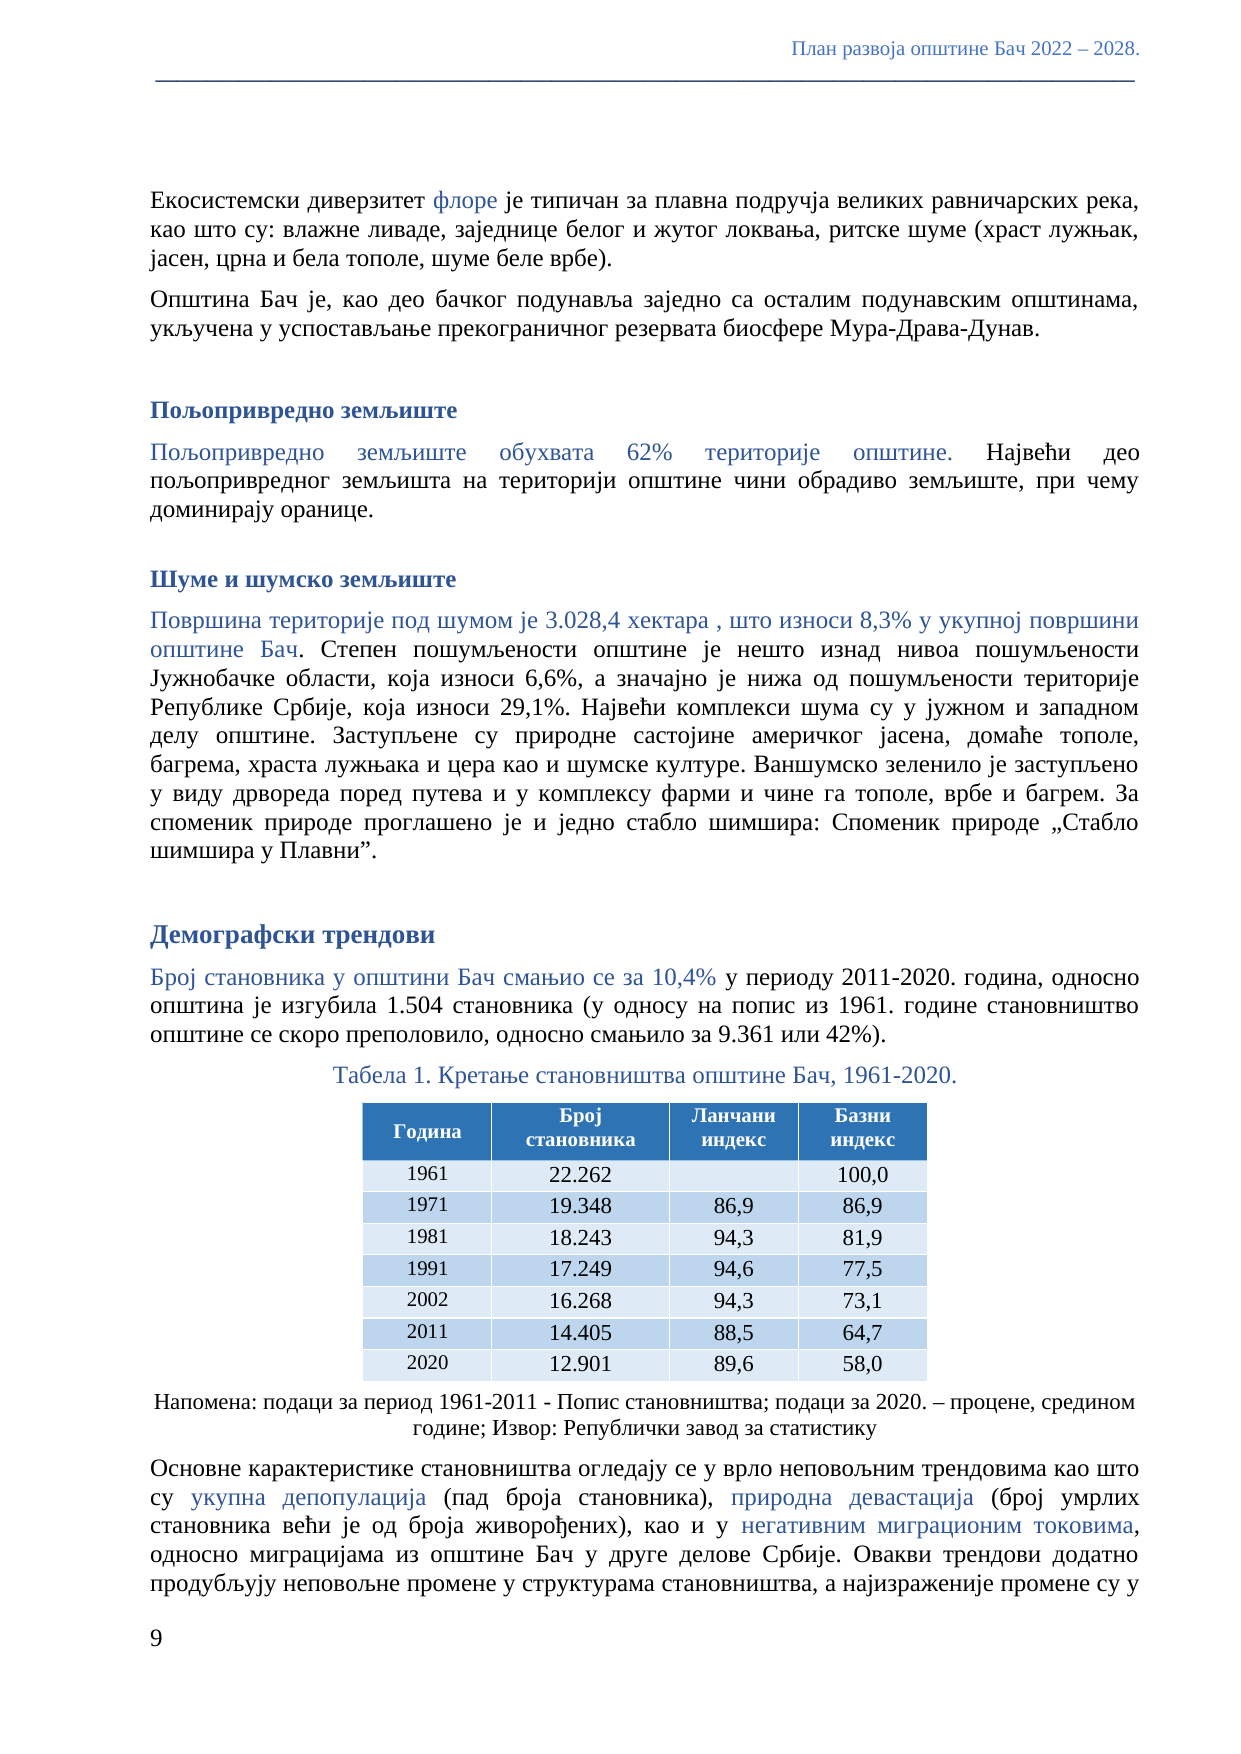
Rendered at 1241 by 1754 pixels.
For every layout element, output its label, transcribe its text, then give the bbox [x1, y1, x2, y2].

table_cell 19.348 [492, 1192, 669, 1223]
table_cell 1981 [363, 1224, 491, 1254]
text Број становника у општини Бач смањио се за 10,4% у периоду 2011-2020. година, односно општина је изгубила 1.504 становника (у односу на попис из 1961. године становништво општине се скоро преполовило, односно смањило за 9.361 или 42%). [150, 962, 1140, 1048]
table_cell 77,5 [799, 1255, 927, 1286]
table_header Базни индекс [799, 1103, 927, 1160]
table_cell 1991 [363, 1255, 491, 1286]
table_cell 88,5 [670, 1319, 798, 1349]
table_cell 73,1 [799, 1287, 927, 1317]
table_cell 2020 [363, 1350, 491, 1381]
text Табела 1. Кретање становништва општине Бач, 1961-2020. [150, 1060, 1140, 1089]
text Демографски трендови [150, 918, 1140, 949]
table_cell 16.268 [492, 1287, 669, 1317]
table_cell 14.405 [492, 1319, 669, 1349]
table_cell 22.262 [492, 1161, 669, 1191]
table_cell 94,3 [670, 1287, 798, 1317]
table_header Број становника [492, 1103, 669, 1160]
table_cell 12.901 [492, 1350, 669, 1381]
table_cell 94,6 [670, 1255, 798, 1286]
text Пољопривредно земљиште обухвата 62% територије општине. Највећи део пољопривредног земљишта на територији општине чини обрадиво земљиште, при чему доминирају оранице. [150, 437, 1140, 523]
table_cell 94,3 [670, 1224, 798, 1254]
text Општина Бач је, као део бачког подунавља заједно са осталим подунавским општинама, укључена у успостављање прекограничног резервата биосфере Мура-Драва-Дунав. [150, 284, 1140, 342]
table_cell 81,9 [799, 1224, 927, 1254]
text Пољопривредно земљиште [150, 396, 1140, 424]
table_cell [670, 1161, 798, 1191]
table_cell 86,9 [799, 1192, 927, 1223]
table_header Година [363, 1103, 491, 1160]
text Површина територије под шумом је 3.028,4 хектара , што износи 8,3% у укупној површини општине Бач. Степен пошумљености општине је нешто изнад нивоа пошумљености Јужнобачке области, која износи 6,6%, а значајно је нижа од пошумљености територије Републике Србије, која износи 29,1%. Највећи комплекси шума су у јужном и западном делу општине. Заступљене су природне састојине америчког јасена, домаће тополе, багрема, храста лужњака и цера као и шумске културе. Ваншумско зеленило је заступљено у виду дрвореда поред путева и у комплексу фарми и чине га тополе, врбе и багрем. За споменик природе проглашено је и једно стабло шимшира: Споменик природе „Стабло шимшира у Плавни”. [150, 606, 1140, 864]
table_cell 58,0 [799, 1350, 927, 1381]
text Напомена: подаци за период 1961-2011 - Попис становништва; подаци за 2020. – процене, средином године; Извор: Републички завод за статистику [150, 1388, 1140, 1441]
table_cell 1961 [363, 1161, 491, 1191]
table_cell 100,0 [799, 1161, 927, 1191]
table_cell 1971 [363, 1192, 491, 1223]
table_cell 2002 [363, 1287, 491, 1317]
table_header Ланчани индекс [670, 1103, 798, 1160]
table_cell 2011 [363, 1319, 491, 1349]
table_cell 18.243 [492, 1224, 669, 1254]
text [150, 1453, 1140, 1597]
text Екосистемски диверзитет флоре је типичан за плавна подручја великих равничарских река, као што су: влажне ливаде, заједнице белог и жутог локвања, ритске шуме (храст лужњак, јасен, црна и бела тополе, шуме беле врбе). [150, 186, 1140, 272]
table_cell 86,9 [670, 1192, 798, 1223]
table_cell 17.249 [492, 1255, 669, 1286]
table_cell 89,6 [670, 1350, 798, 1381]
table_cell 64,7 [799, 1319, 927, 1349]
text Шуме и шумско земљиште [150, 564, 1140, 593]
